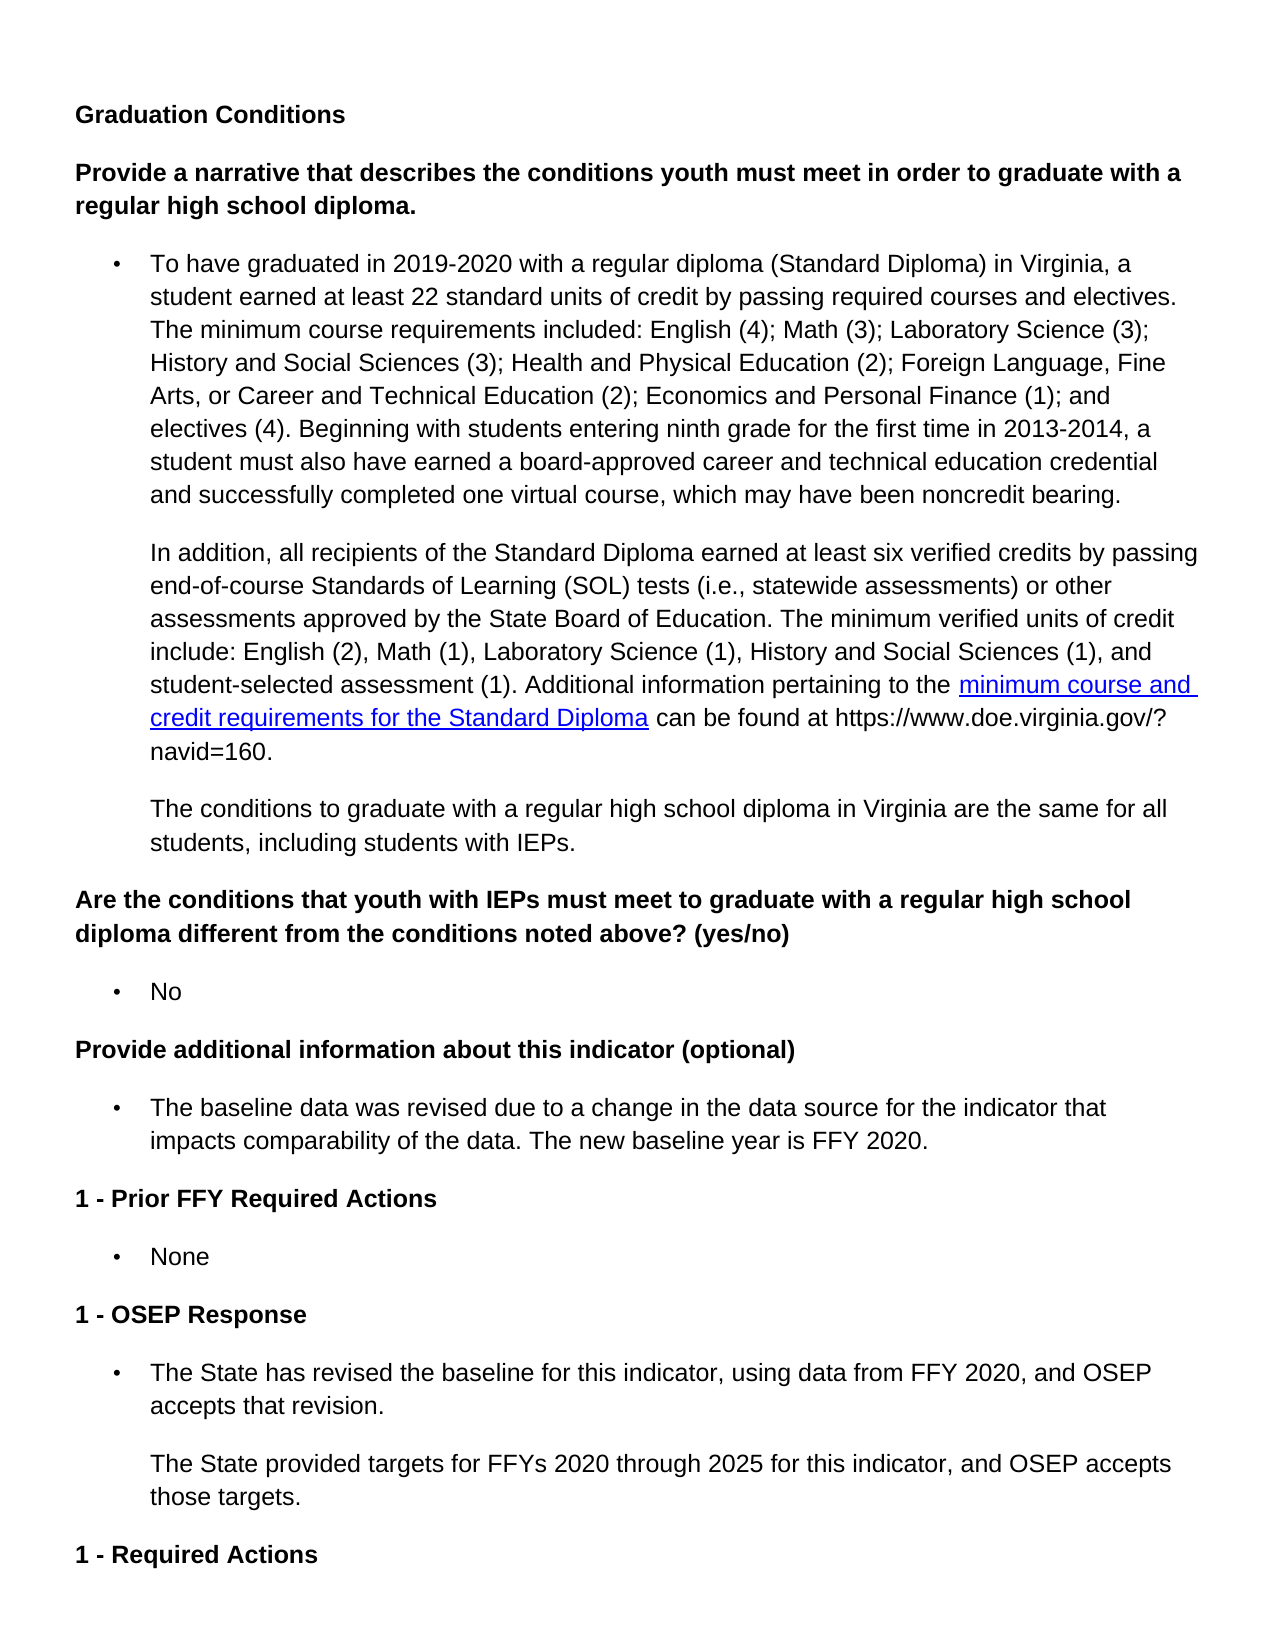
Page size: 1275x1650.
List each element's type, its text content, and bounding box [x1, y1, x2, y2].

list The State has revised the baseline for this indicator, using data from FFY 2020, and OSEP accepts that revision. [112, 1358, 1200, 1420]
text Provide a narrative that describes the conditions youth must meet in order to graduate with a regular high school diploma. [75, 158, 1200, 220]
subtitle 1 - Required Actions [75, 1540, 1200, 1569]
list The baseline data was revised due to a change in the data source for the indicator that impacts comparability of the data. The new baseline year is FFY 2020. [112, 1093, 1200, 1154]
text Are the conditions that youth with IEPs must meet to graduate with a regular high school diploma different from the conditions noted above? (yes/no) [75, 886, 1200, 947]
text The State provided targets for FFYs 2020 through 2025 for this indicator, and OSEP accepts those targets. [150, 1449, 1200, 1511]
text In addition, all recipients of the Standard Diploma earned at least six verified credits by passing end-of-course Standards of Learning (SOL) tests (i.e., statewide assessments) or other assessments approved by the State Board of Education. The minimum verified units of credit include: English (2), Math (1), Laboratory Science (1), History and Social Sciences (1), and student-selected assessment (1). Additional information pertaining to the minimum course and credit requirements for the Standard Diploma can be found at https://www.doe.virginia.gov/?navid=160. [150, 538, 1200, 765]
list No [112, 977, 1200, 1005]
subtitle 1 - OSEP Response [75, 1300, 1200, 1329]
subtitle Graduation Conditions [75, 100, 1200, 129]
list None [112, 1242, 1200, 1271]
list To have graduated in 2019-2020 with a regular diploma (Standard Diploma) in Virginia, a student earned at least 22 standard units of credit by passing required courses and electives. The minimum course requirements included: English (4); Math (3); Laboratory Science (3); History and Social Sciences (3); Health and Physical Education (2); Foreign Language, Fine Arts, or Career and Technical Education (2); Economics and Personal Finance (1); and electives (4). Beginning with students entering ninth grade for the first time in 2013-2014, a student must also have earned a board-approved career and technical education credential and successfully completed one virtual course, which may have been noncredit bearing. [112, 249, 1200, 509]
subtitle Provide additional information about this indicator (optional) [75, 1035, 1200, 1063]
subtitle 1 - Prior FFY Required Actions [75, 1184, 1200, 1213]
text The conditions to graduate with a regular high school diploma in Virginia are the same for all students, including students with IEPs. [150, 794, 1200, 856]
